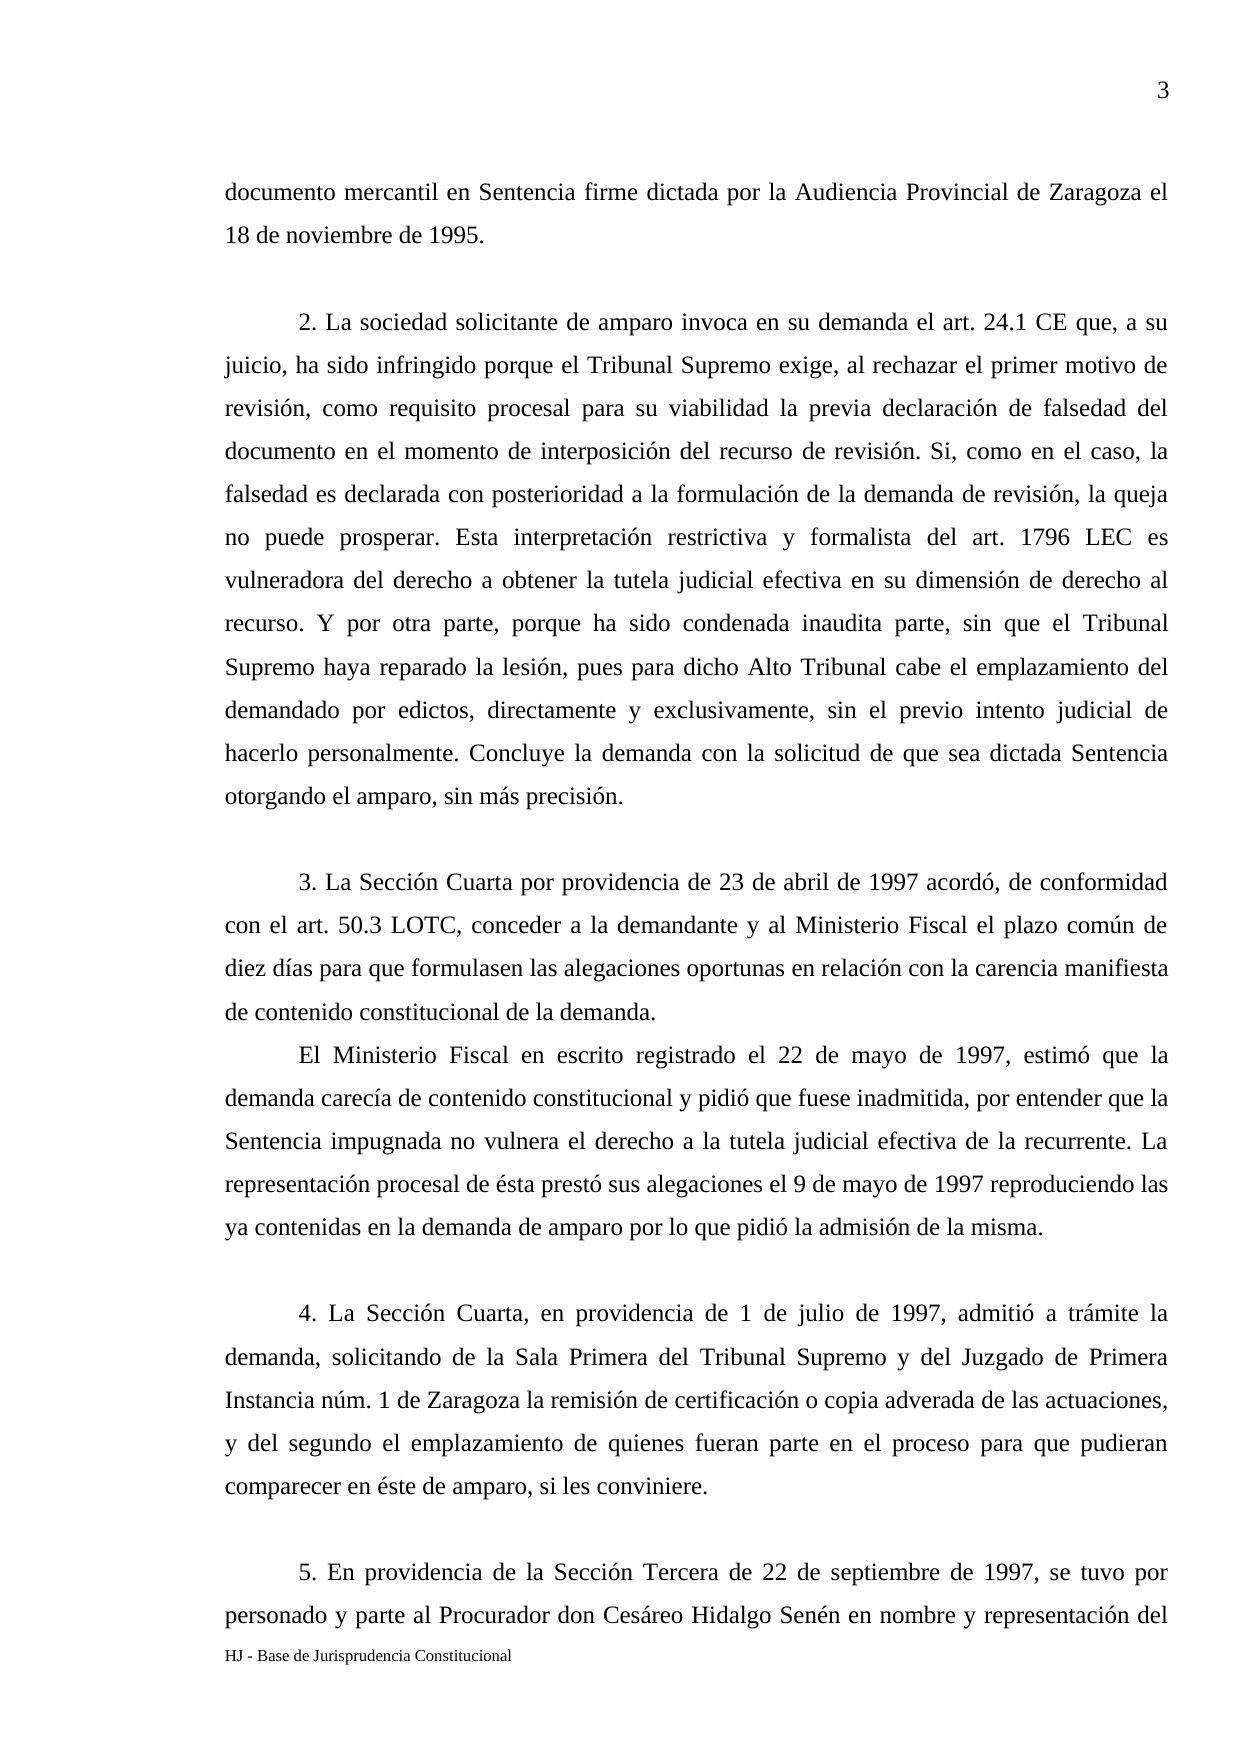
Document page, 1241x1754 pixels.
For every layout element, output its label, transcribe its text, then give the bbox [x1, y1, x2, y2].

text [224, 177, 1169, 249]
text 2. La sociedad solicitante de amparo invoca en su demanda el art. 24.1 CE que, a su juicio, ha sido infringido porque el Tribunal Supremo exige, al rechazar el primer motivo de revisión, como requisito procesal para su viabilidad la previa declaración de falsedad del documento en el momento de interposición del recurso de revisión. Si, como en el caso, la falsedad es declarada con posterioridad a la formulación de la demanda de revisión, la queja no puede prosperar. Esta interpretación restrictiva y formalista del art. 1796 LEC es vulneradora del derecho a obtener la tutela judicial efectiva en su dimensión de derecho al recurso. Y por otra parte, porque ha sido condenada inaudita parte, sin que el Tribunal Supremo haya reparado la lesión, pues para dicho Alto Tribunal cabe el emplazamiento del demandado por edictos, directamente y exclusivamente, sin el previo intento judicial de hacerlo personalmente. Concluye la demanda con la solicitud de que sea dictada Sentencia otorgando el amparo, sin más precisión. [224, 307, 1169, 810]
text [224, 1557, 1169, 1629]
text 3. La Sección Cuarta por providencia de 23 de abril de 1997 acordó, de conformidad con el art. 50.3 LOTC, conceder a la demandante y al Ministerio Fiscal el plazo común de diez días para que formulasen las alegaciones oportunas en relación con la carencia manifiesta de contenido constitucional de la demanda. [224, 867, 1169, 1025]
text 4. La Sección Cuarta, en providencia de 1 de julio de 1997, admitió a trámite la demanda, solicitando de la Sala Primera del Tribunal Supremo y del Juzgado de Primera Instancia núm. 1 de Zaragoza la remisión de certificación o copia adverada de las actuaciones, y del segundo el emplazamiento de quienes fueran parte en el proceso para que pudieran comparecer en éste de amparo, si les conviniere. [224, 1298, 1169, 1500]
text El Ministerio Fiscal en escrito registrado el 22 de mayo de 1997, estimó que la demanda carecía de contenido constitucional y pidió que fuese inadmitida, por entender que la Sentencia impugnada no vulnera el derecho a la tutela judicial efectiva de la recurrente. La representación procesal de ésta prestó sus alegaciones el 9 de mayo de 1997 reproduciendo las ya contenidas en la demanda de amparo por lo que pidió la admisión de la misma. [224, 1040, 1169, 1241]
